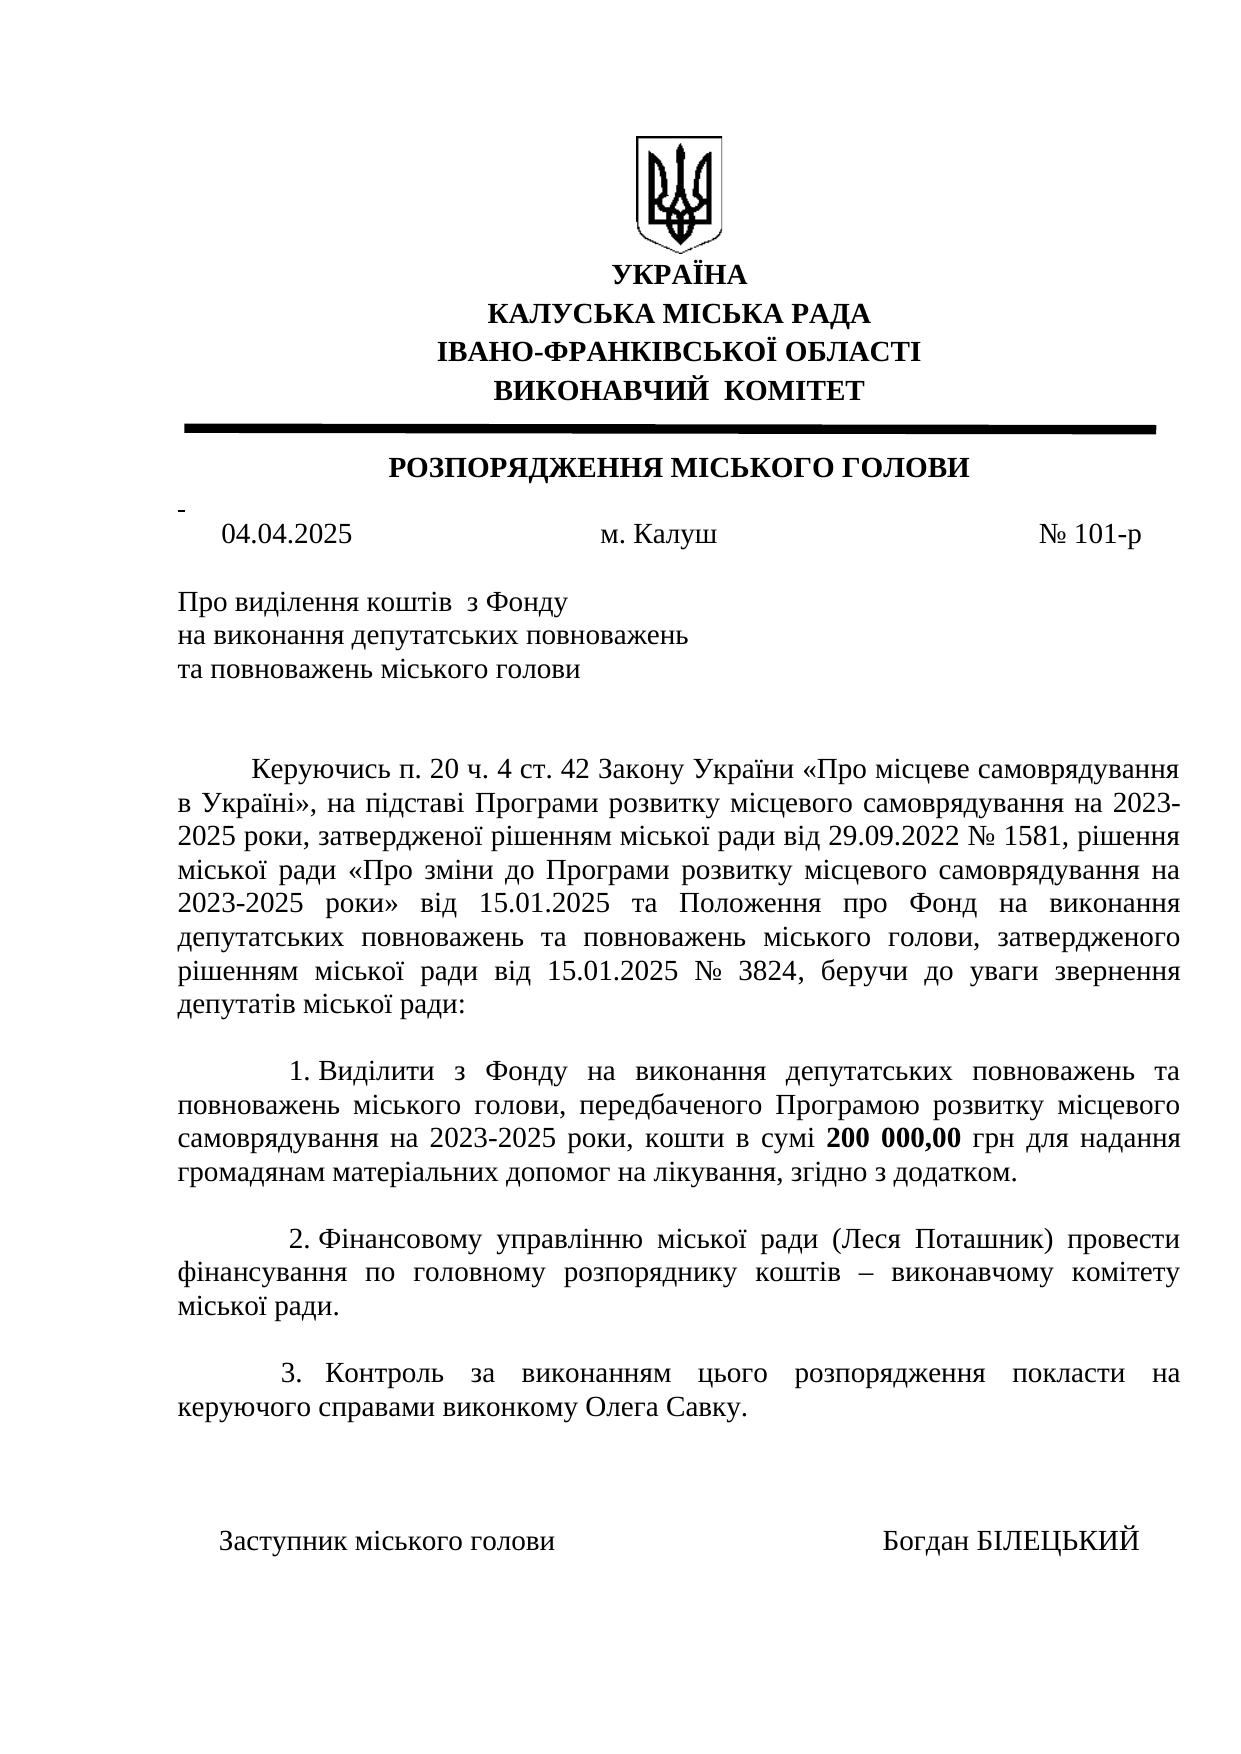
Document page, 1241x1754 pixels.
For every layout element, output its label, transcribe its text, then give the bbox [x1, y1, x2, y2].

text 04.04.2025 м. Калуш № 101-р [177, 516, 1181, 550]
text Про виділення коштів з Фонду [177, 584, 1181, 617]
text Керуючись п. 20 ч. 4 ст. 42 Закону України «Про місцеве самоврядування в Україні», на підставі Програми розвитку місцевого самоврядування на 2023-2025 роки, затвердженої рішенням міської ради від 29.09.2022 № 1581, рішення міської ради «Про зміни до Програми розвитку місцевого самоврядування на 2023-2025 роки» від 15.01.2025 та Положення про Фонд на виконання депутатських повноважень та повноважень міського голови, затвердженого рішенням міської ради від 15.01.2025 № 3824, беручи до уваги звернення депутатів міської ради: [177, 751, 1181, 1020]
list Виділити з Фонду на виконання депутатських повноважень та повноважень міського голови, передбаченого Програмою розвитку місцевого самоврядування на 2023-2025 роки, кошти в сумі 200 000,00 грн для надання громадянам матеріальних допомог на лікування, згідно з додатком. [177, 1053, 1181, 1187]
text РОЗПОРЯДЖЕННЯ МІСЬКОГО ГОЛОВИ [177, 450, 1181, 484]
text Заступник міського голови Богдан БІЛЕЦЬКИЙ [177, 1523, 1181, 1556]
text та повноважень міського голови [177, 651, 1181, 684]
text УКРАЇНА [177, 257, 1181, 291]
list Контроль за виконанням цього розпорядження покласти на керуючого справами виконкому Олега Савку. [177, 1355, 1181, 1422]
text на виконання депутатських повноважень [177, 617, 1181, 651]
text ВИКОНАВЧИЙ КОМІТЕТ [177, 373, 1181, 407]
list Фінансовому управлінню міської ради (Леся Поташник) провести фінансування по головному розпоряднику коштів – виконавчому комітету міської ради. [177, 1221, 1181, 1322]
text КАЛУСЬКА МІСЬКА РАДА [177, 296, 1181, 329]
text ІВАНО-ФРАНКІВСЬКОЇ ОБЛАСТІ [177, 334, 1181, 368]
